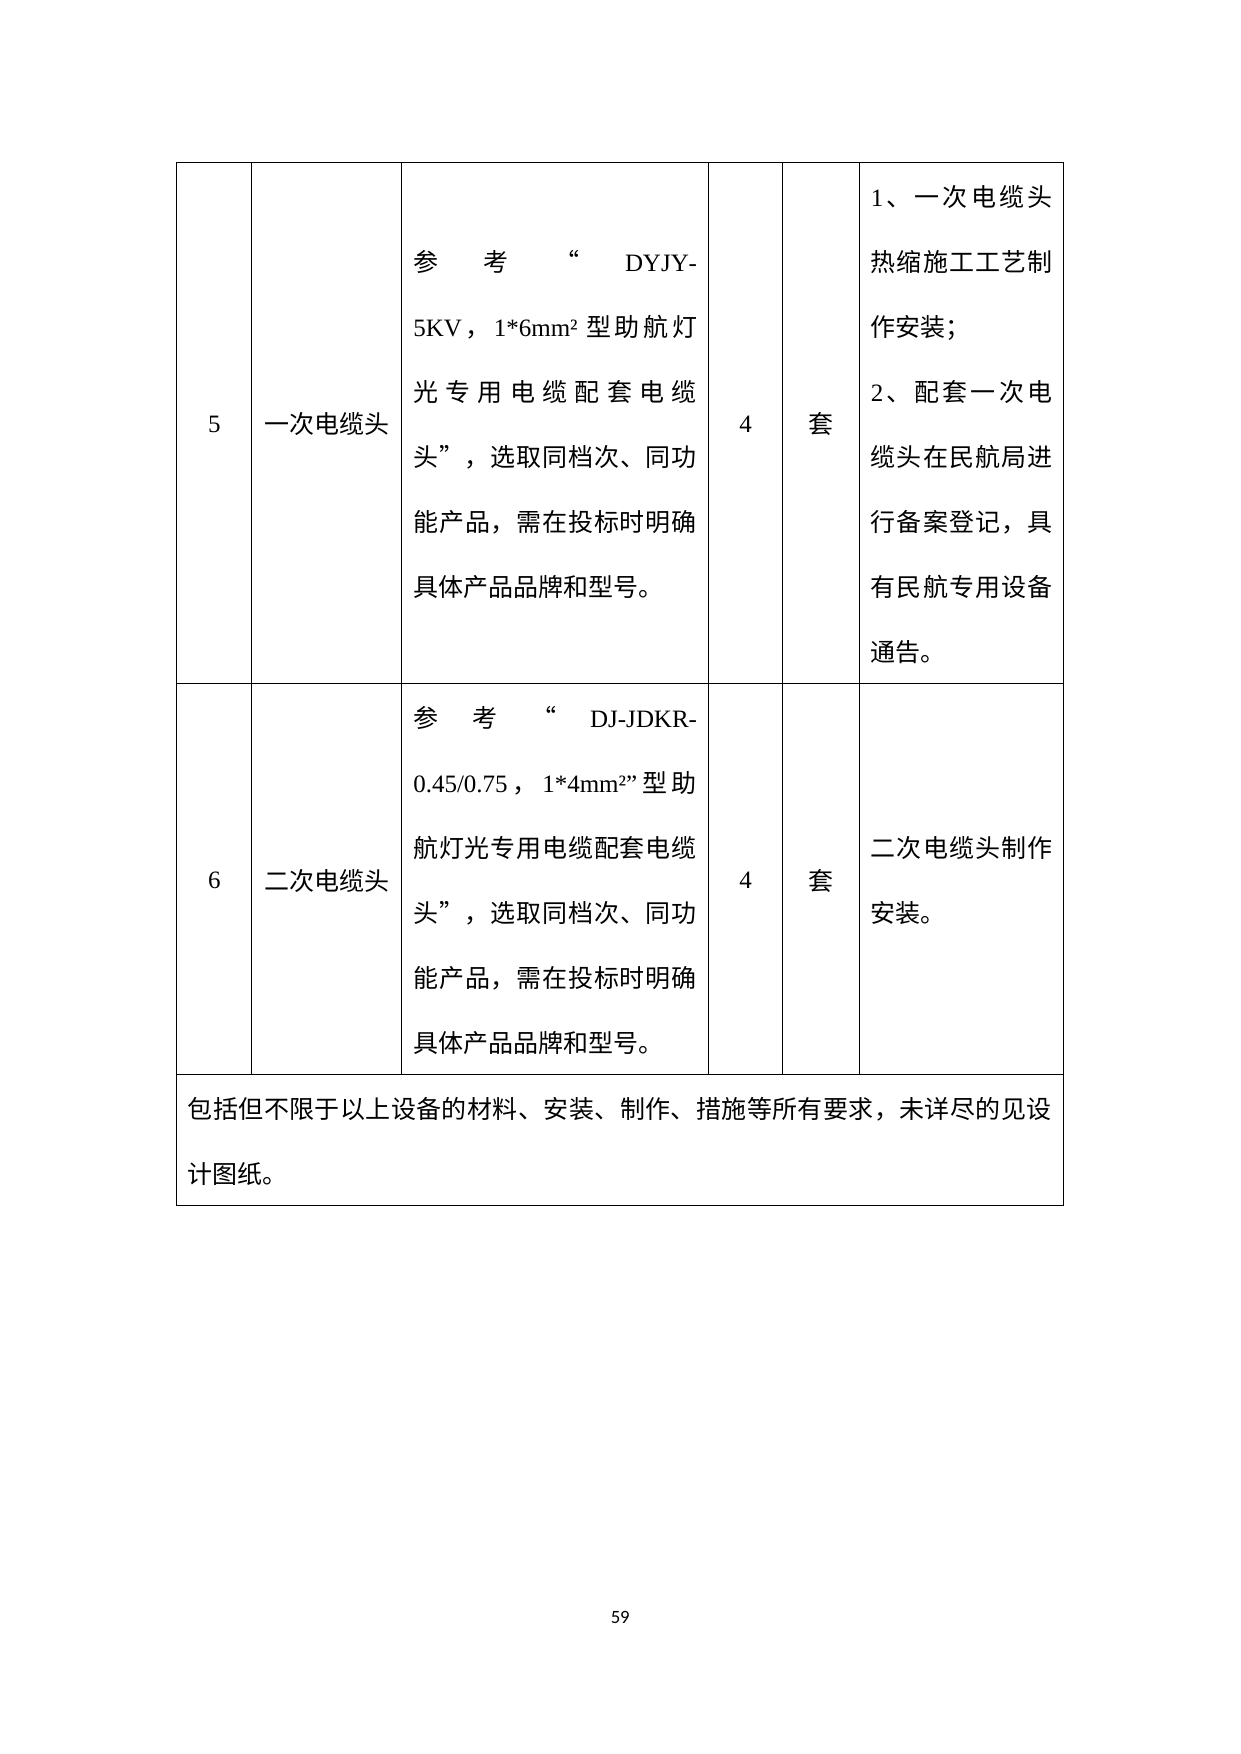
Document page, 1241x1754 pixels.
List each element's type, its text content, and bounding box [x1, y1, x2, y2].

table_cell 参考“DYJY-5KV，1*6mm²型助航灯光专用电缆配套电缆头”，选取同档次、同功能产品，需在投标时明确具体产品品牌和型号。 [402, 163, 708, 683]
table_cell 5 [177, 163, 251, 683]
table_cell 一次电缆头 [252, 163, 401, 683]
table_cell 包括但不限于以上设备的材料、安装、制作、措施等所有要求，未详尽的见设计图纸。 [177, 1075, 1063, 1205]
table_cell 6 [177, 684, 251, 1074]
table_cell 套 [783, 163, 859, 683]
table_cell 二次电缆头 [252, 684, 401, 1074]
table_cell 套 [783, 684, 859, 1074]
table_cell 4 [709, 163, 782, 683]
table_cell 4 [709, 684, 782, 1074]
table_cell 参考“DJ-JDKR-0.45/0.75，1*4mm²”型助航灯光专用电缆配套电缆头”，选取同档次、同功能产品，需在投标时明确具体产品品牌和型号。 [402, 684, 708, 1074]
table_cell 二次电缆头制作安装。 [860, 684, 1063, 1074]
table_cell 1、一次电缆头热缩施工工艺制作安装； 2、配套一次电缆头在民航局进行备案登记，具有民航专用设备通告。 [860, 163, 1063, 683]
